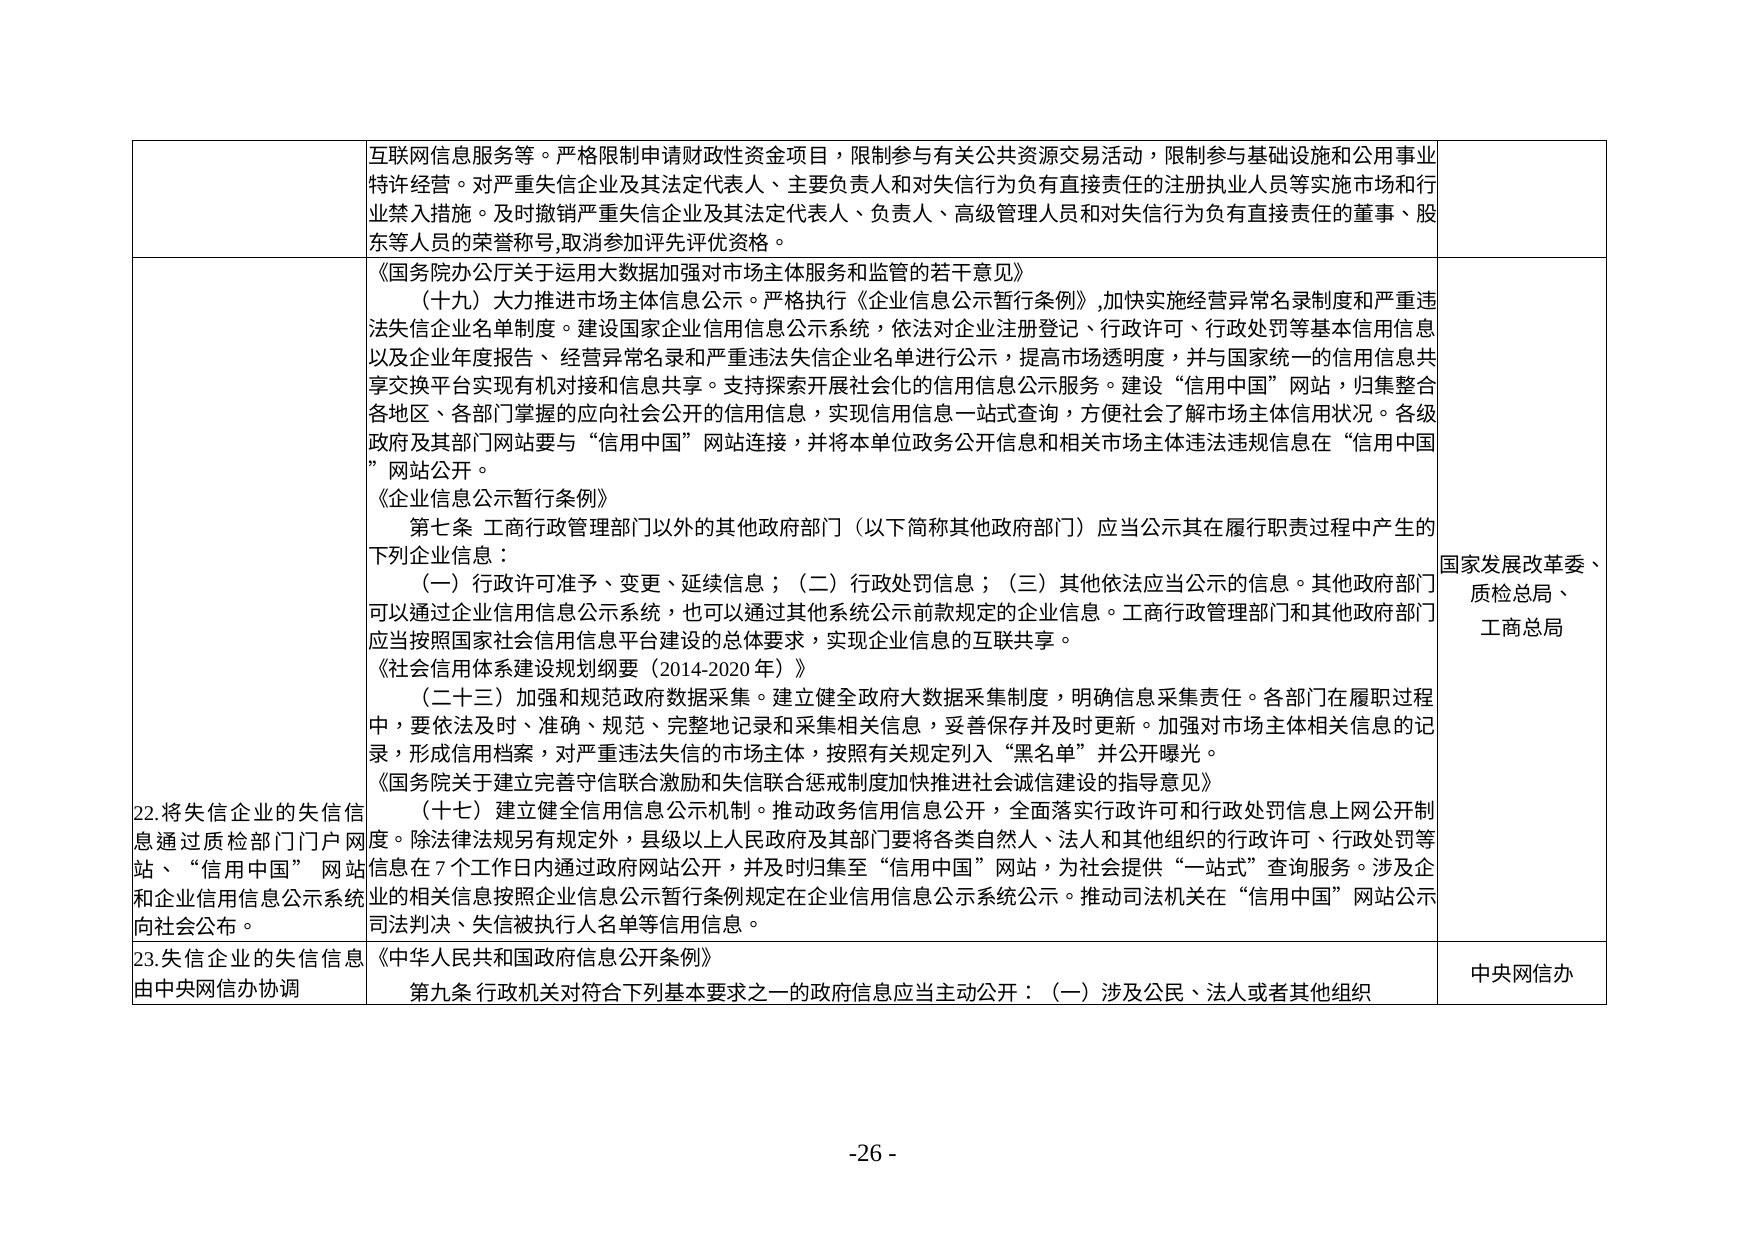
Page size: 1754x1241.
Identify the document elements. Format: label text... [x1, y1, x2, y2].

table_header [133, 141, 366, 257]
table_cell 22.将失信企业的失信信息通过质检部门门户网站、“信用中国” 网站和企业信用信息公示系统向社会公布。 [133, 258, 366, 941]
table_cell 中央网信办 [1438, 942, 1606, 1003]
table_cell 《中华人民共和国政府信息公开条例》 第九条 行政机关对符合下列基本要求之一的政府信息应当主动公开：（一）涉及公民、法人或者其他组织 [367, 942, 1437, 1003]
table_cell 国家发展改革委、质检总局、 工商总局 [1438, 258, 1606, 941]
table_header 互联网信息服务等。严格限制申请财政性资金项目，限制参与有关公共资源交易活动，限制参与基础设施和公用事业特许经营。对严重失信企业及其法定代表人、主要负责人和对失信行为负有直接责任的注册执业人员等实施市场和行业禁入措施。及时撤销严重失信企业及其法定代表人、负责人、高级管理人员和对失信行为负有直接责任的董事、股东等人员的荣誉称号,取消参加评先评优资格。 [367, 141, 1437, 257]
table_cell 《国务院办公厅关于运用大数据加强对市场主体服务和监管的若干意见》 （十九）大力推进市场主体信息公示。严格执行《企业信息公示暂行条例》,加快实施经营异常名录制度和严重违法失信企业名单制度。建设国家企业信用信息公示系统，依法对企业注册登记、行政许可、行政处罚等基本信用信息以及企业年度报告、 经营异常名录和严重违法失信企业名单进行公示，提高市场透明度，并与国家统一的信用信息共享交换平台实现有机对接和信息共享。支持探索开展社会化的信用信息公示服务。建设“信用中国”网站，归集整合各地区、各部门掌握的应向社会公开的信用信息，实现信用信息一站式查询，方便社会了解市场主体信用状况。各级政府及其部门网站要与“信用中国”网站连接，并将本单位政务公开信息和相关市场主体违法违规信息在“信用中国”网站公开。 《企业信息公示暂行条例》 第七条 工商行政管理部门以外的其他政府部门（以下简称其他政府部门）应当公示其在履行职责过程中产生的下列企业信息： （一）行政许可准予、变更、延续信息；（二）行政处罚信息；（三）其他依法应当公示的信息。其他政府部门可以通过企业信用信息公示系统，也可以通过其他系统公示前款规定的企业信息。工商行政管理部门和其他政府部门应当按照国家社会信用信息平台建设的总体要求，实现企业信息的互联共享。 《社会信用体系建设规划纲要（2014-2020年）》 （二十三）加强和规范政府数据采集。建立健全政府大数据釆集制度，明确信息采集责任。各部门在履职过程中，要依法及时、准确、规范、完整地记录和采集相关信息，妥善保存并及时更新。加强对市场主体相关信息的记录，形成信用档案，对严重违法失信的市场主体，按照有关规定列入“黑名单”并公开曝光。 《国务院关于建立完善守信联合激励和失信联合惩戒制度加快推进社会诚信建设的指导意见》 （十七）建立健全信用信息公示机制。推动政务信用信息公开，全面落实行政许可和行政处罚信息上网公开制度。除法律法规另有规定外，县级以上人民政府及其部门要将各类自然人、法人和其他组织的行政许可、行政处罚等信息在7个工作日内通过政府网站公开，并及时归集至“信用中国”网站，为社会提供“一站式”查询服务。涉及企业的相关信息按照企业信息公示暂行条例规定在企业信用信息公示系统公示。推动司法机关在“信用中国”网站公示司法判决、失信被执行人名单等信用信息。 [367, 258, 1437, 941]
table_header [1438, 141, 1606, 257]
table_cell 23.失信企业的失信信息由中央网信办协调 [133, 942, 366, 1003]
